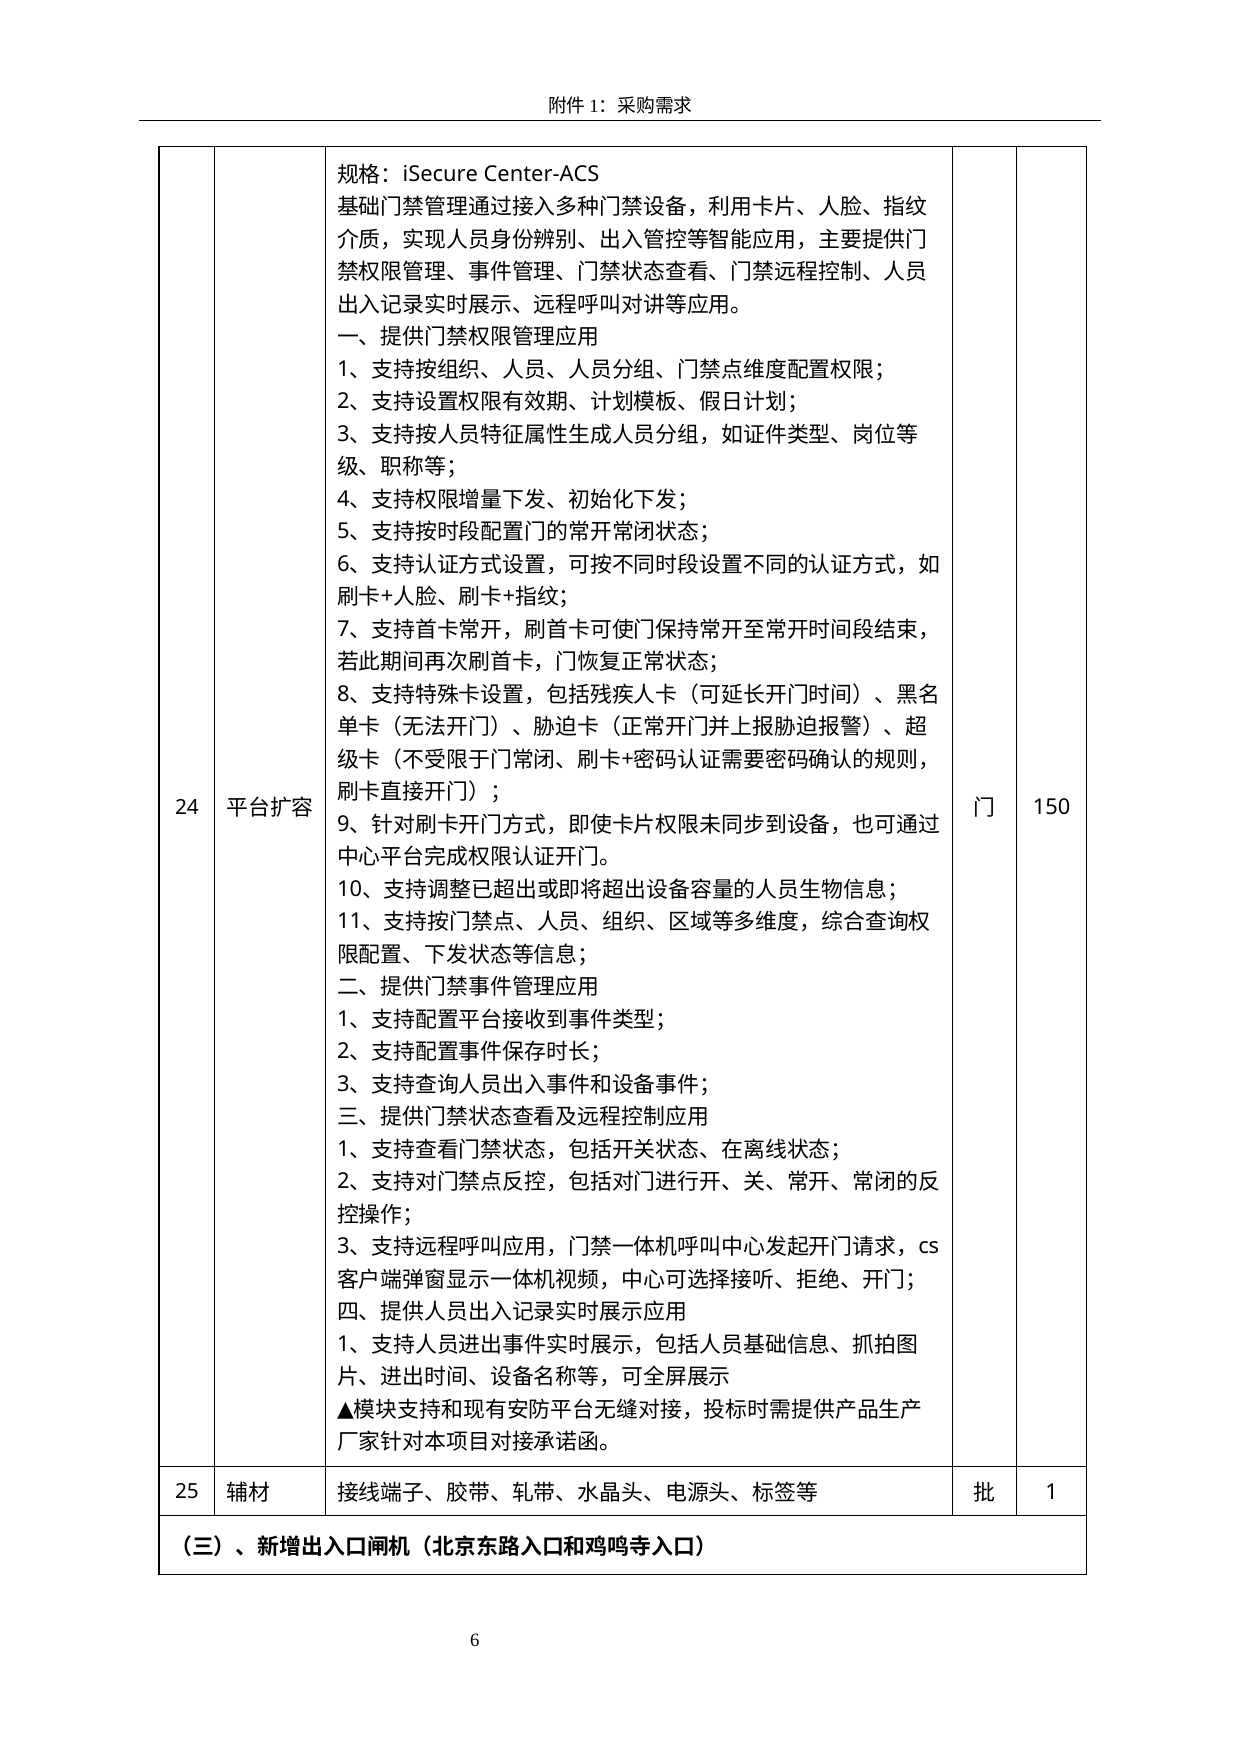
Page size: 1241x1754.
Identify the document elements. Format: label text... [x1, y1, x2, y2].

table_cell （三）、新增出入口闸机（北京东路入口和鸡鸣寺入口） [160, 1516, 1086, 1574]
table_cell 门 [953, 147, 1016, 1466]
table_cell 批 [953, 1467, 1016, 1515]
table_cell 接线端子、胶带、轧带、水晶头、电源头、标签等 [326, 1467, 952, 1515]
table_cell 25 [160, 1467, 214, 1515]
table_cell 规格：iSecure Center-ACS 基础门禁管理通过接入多种门禁设备，利用卡片、人脸、指纹介质，实现人员身份辨别、出入管控等智能应用，主要提供门禁权限管理、事件管理、门禁状态查看、门禁远程控制、人员出入记录实时展示、远程呼叫对讲等应用。 一、提供门禁权限管理应用 1、支持按组织、人员、人员分组、门禁点维度配置权限； 2、支持设置权限有效期、计划模板、假日计划； 3、支持按人员特征属性生成人员分组，如证件类型、岗位等级、职称等； 4、支持权限增量下发、初始化下发； 5、支持按时段配置门的常开常闭状态； 6、支持认证方式设置，可按不同时段设置不同的认证方式，如刷卡+人脸、刷卡+指纹； 7、支持首卡常开，刷首卡可使门保持常开至常开时间段结束，若此期间再次刷首卡，门恢复正常状态； 8、支持特殊卡设置，包括残疾人卡（可延长开门时间）、黑名单卡（无法开门）、胁迫卡（正常开门并上报胁迫报警）、超级卡（不受限于门常闭、刷卡+密码认证需要密码确认的规则，刷卡直接开门）； 9、针对刷卡开门方式，即使卡片权限未同步到设备，也可通过中心平台完成权限认证开门。 10、支持调整已超出或即将超出设备容量的人员生物信息； 11、支持按门禁点、人员、组织、区域等多维度，综合查询权限配置、下发状态等信息； 二、提供门禁事件管理应用 1、支持配置平台接收到事件类型； 2、支持配置事件保存时长； 3、支持查询人员出入事件和设备事件； 三、提供门禁状态查看及远程控制应用 1、支持查看门禁状态，包括开关状态、在离线状态； 2、支持对门禁点反控，包括对门进行开、关、常开、常闭的反控操作； 3、支持远程呼叫应用，门禁一体机呼叫中心发起开门请求，cs客户端弹窗显示一体机视频，中心可选择接听、拒绝、开门； 四、提供人员出入记录实时展示应用 1、支持人员进出事件实时展示，包括人员基础信息、抓拍图片、进出时间、设备名称等，可全屏展示 ▲模块支持和现有安防平台无缝对接，投标时需提供产品生产厂家针对本项目对接承诺函。 [326, 147, 952, 1466]
table_cell 平台扩容 [215, 147, 325, 1466]
table_cell 辅材 [215, 1467, 325, 1515]
table_cell 24 [160, 147, 214, 1466]
table_cell 150 [1017, 147, 1086, 1466]
table_cell 1 [1017, 1467, 1086, 1515]
